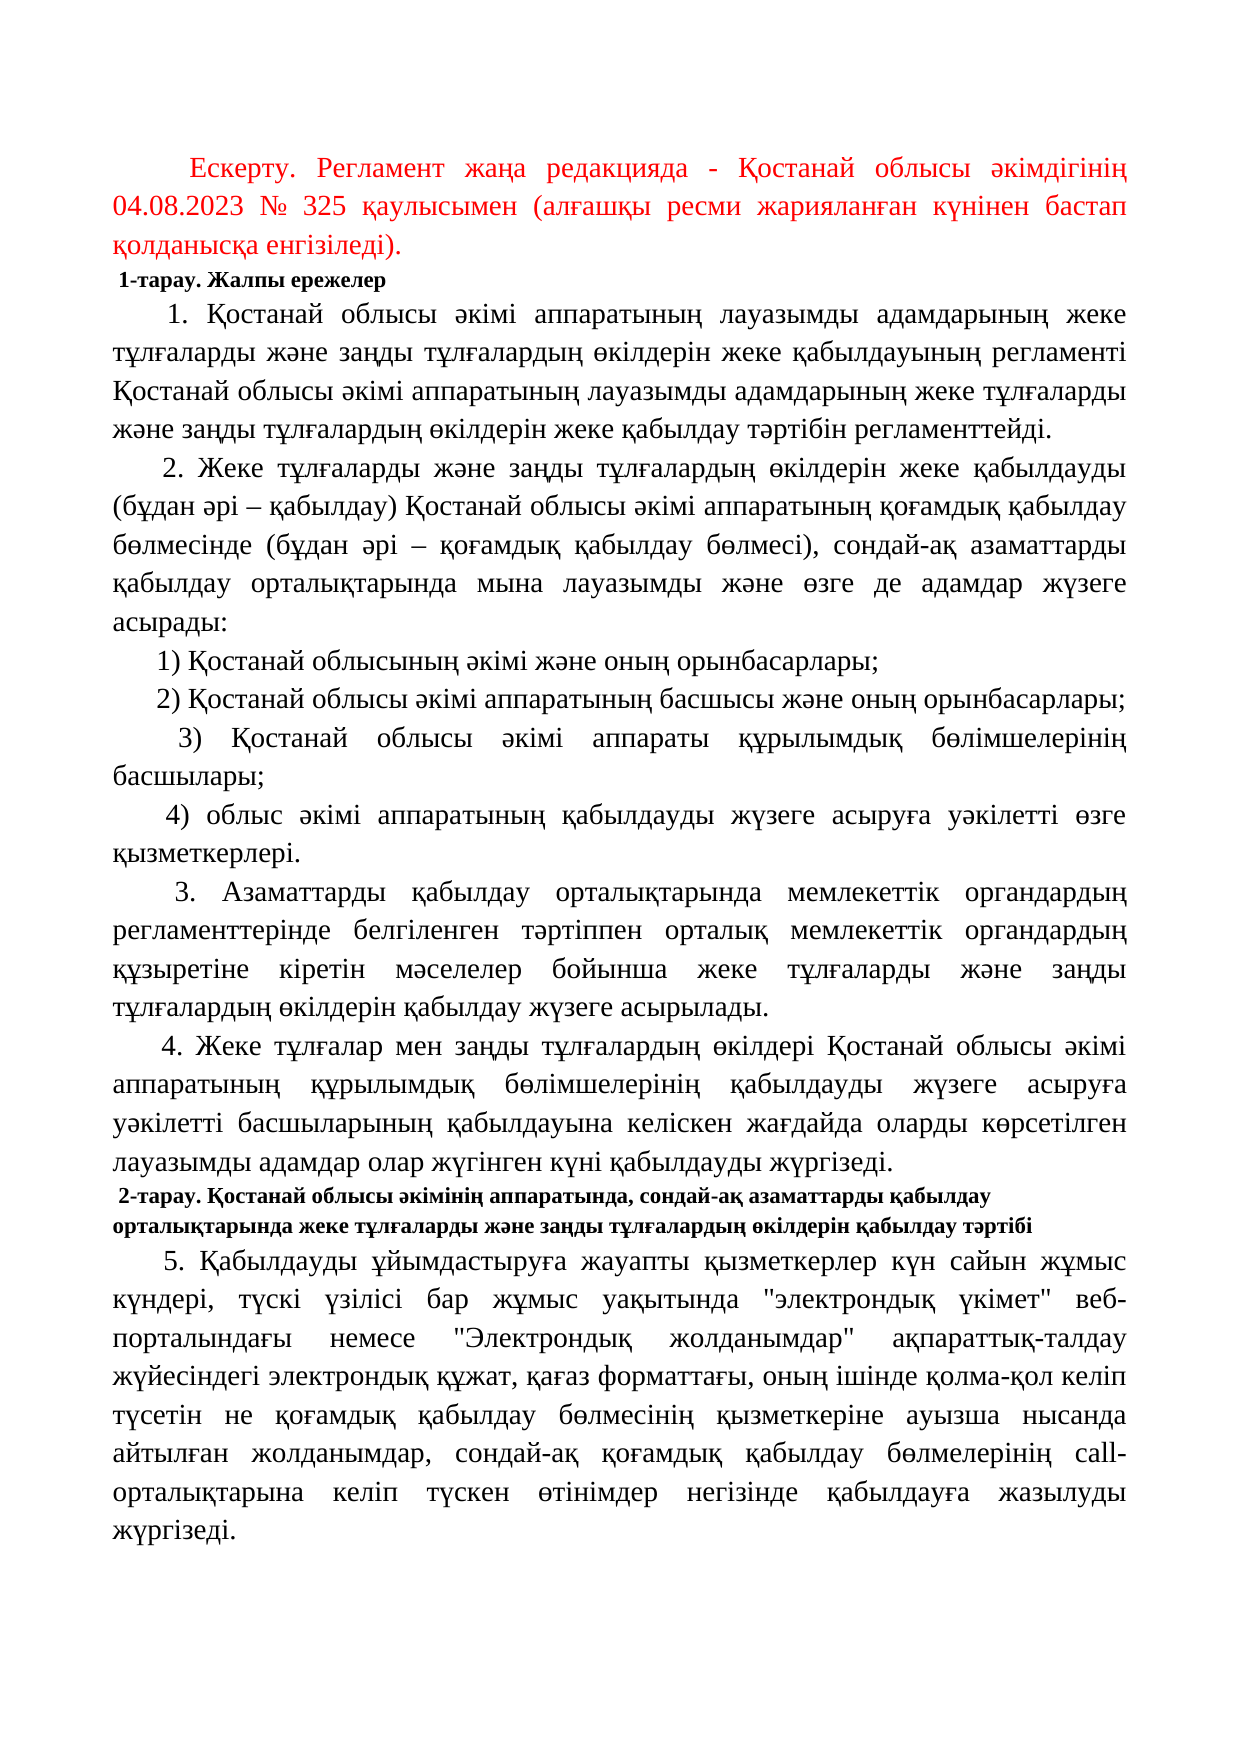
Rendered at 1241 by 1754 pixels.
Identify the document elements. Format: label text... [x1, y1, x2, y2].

text 1-тарау. Жалпы ережелер [112, 266, 1128, 292]
text 2) Қостанай облысы әкімі аппаратының басшысы және оның орынбасарлары; [112, 681, 1128, 715]
text 4. Жеке тұлғалар мен заңды тұлғалардың өкілдері Қостанай облысы әкімі аппаратының құрылымдық бөлімшелерінің қабылдауды жүзеге асыруға уәкілетті басшыларының қабылдауына келіскен жағдайда оларды көрсетілген лауазымды адамдар олар жүгінген күні қабылдауды жүргізеді. [112, 1028, 1128, 1177]
text 1) Қостанай облысының әкімі және оның орынбасарлары; [112, 643, 1128, 676]
text 3) Қостанай облысы әкімі аппараты құрылымдық бөлімшелерінің басшылары; [112, 720, 1128, 792]
text Ескерту. Регламент жаңа редакцияда - Қостанай облысы әкімдігінің 04.08.2023 № 325 қаулысымен (алғашқы ресми жарияланған күнінен бастап қолданысқа енгізіледі). [112, 150, 1128, 261]
text 2. Жеке тұлғаларды және заңды тұлғалардың өкілдерін жеке қабылдауды (бұдан әрі – қабылдау) Қостанай облысы әкімі аппаратының қоғамдық қабылдау бөлмесінде (бұдан әрі – қоғамдық қабылдау бөлмесі), сондай-ақ азаматтарды қабылдау орталықтарында мына лауазымды және өзге де адамдар жүзеге асырады: [112, 450, 1128, 638]
text 5. Қабылдауды ұйымдастыруға жауапты қызметкерлер күн сайын жұмыс күндері, түскі үзілісі бар жұмыс уақытында "электрондық үкімет" веб-порталындағы немесе "Электрондық жолданымдар" ақпараттық-талдау жүйесiндегі электрондық құжат, қағаз форматтағы, оның ішінде қолма-қол келіп түсетін не қоғамдық қабылдау бөлмесінің қызметкеріне ауызша нысанда айтылған жолданымдар, сондай-ақ қоғамдық қабылдау бөлмелерінің сall-орталықтарына келіп түскен өтінімдер негізінде қабылдауға жазылуды жүргізеді. [112, 1243, 1128, 1546]
text 4) облыс әкімі аппаратының қабылдауды жүзеге асыруға уәкілетті өзге қызметкерлері. [112, 797, 1128, 869]
text 2-тарау. Қостанай облысы әкімінің аппаратында, сондай-ақ азаматтарды қабылдау орталықтарында жеке тұлғаларды және заңды тұлғалардың өкілдерін қабылдау тәртібі [112, 1182, 1128, 1239]
text 1. Қостанай облысы әкімі аппаратының лауазымды адамдарының жеке тұлғаларды және заңды тұлғалардың өкілдерін жеке қабылдауының регламенті Қостанай облысы әкімі аппаратының лауазымды адамдарының жеке тұлғаларды және заңды тұлғалардың өкілдерін жеке қабылдау тәртібін регламенттейді. [112, 296, 1128, 445]
text 3. Азаматтарды қабылдау орталықтарында мемлекеттік органдардың регламенттерінде белгіленген тәртіппен орталық мемлекеттік органдардың құзыретіне кіретін мәселелер бойынша жеке тұлғаларды және заңды тұлғалардың өкілдерін қабылдау жүзеге асырылады. [112, 874, 1128, 1023]
